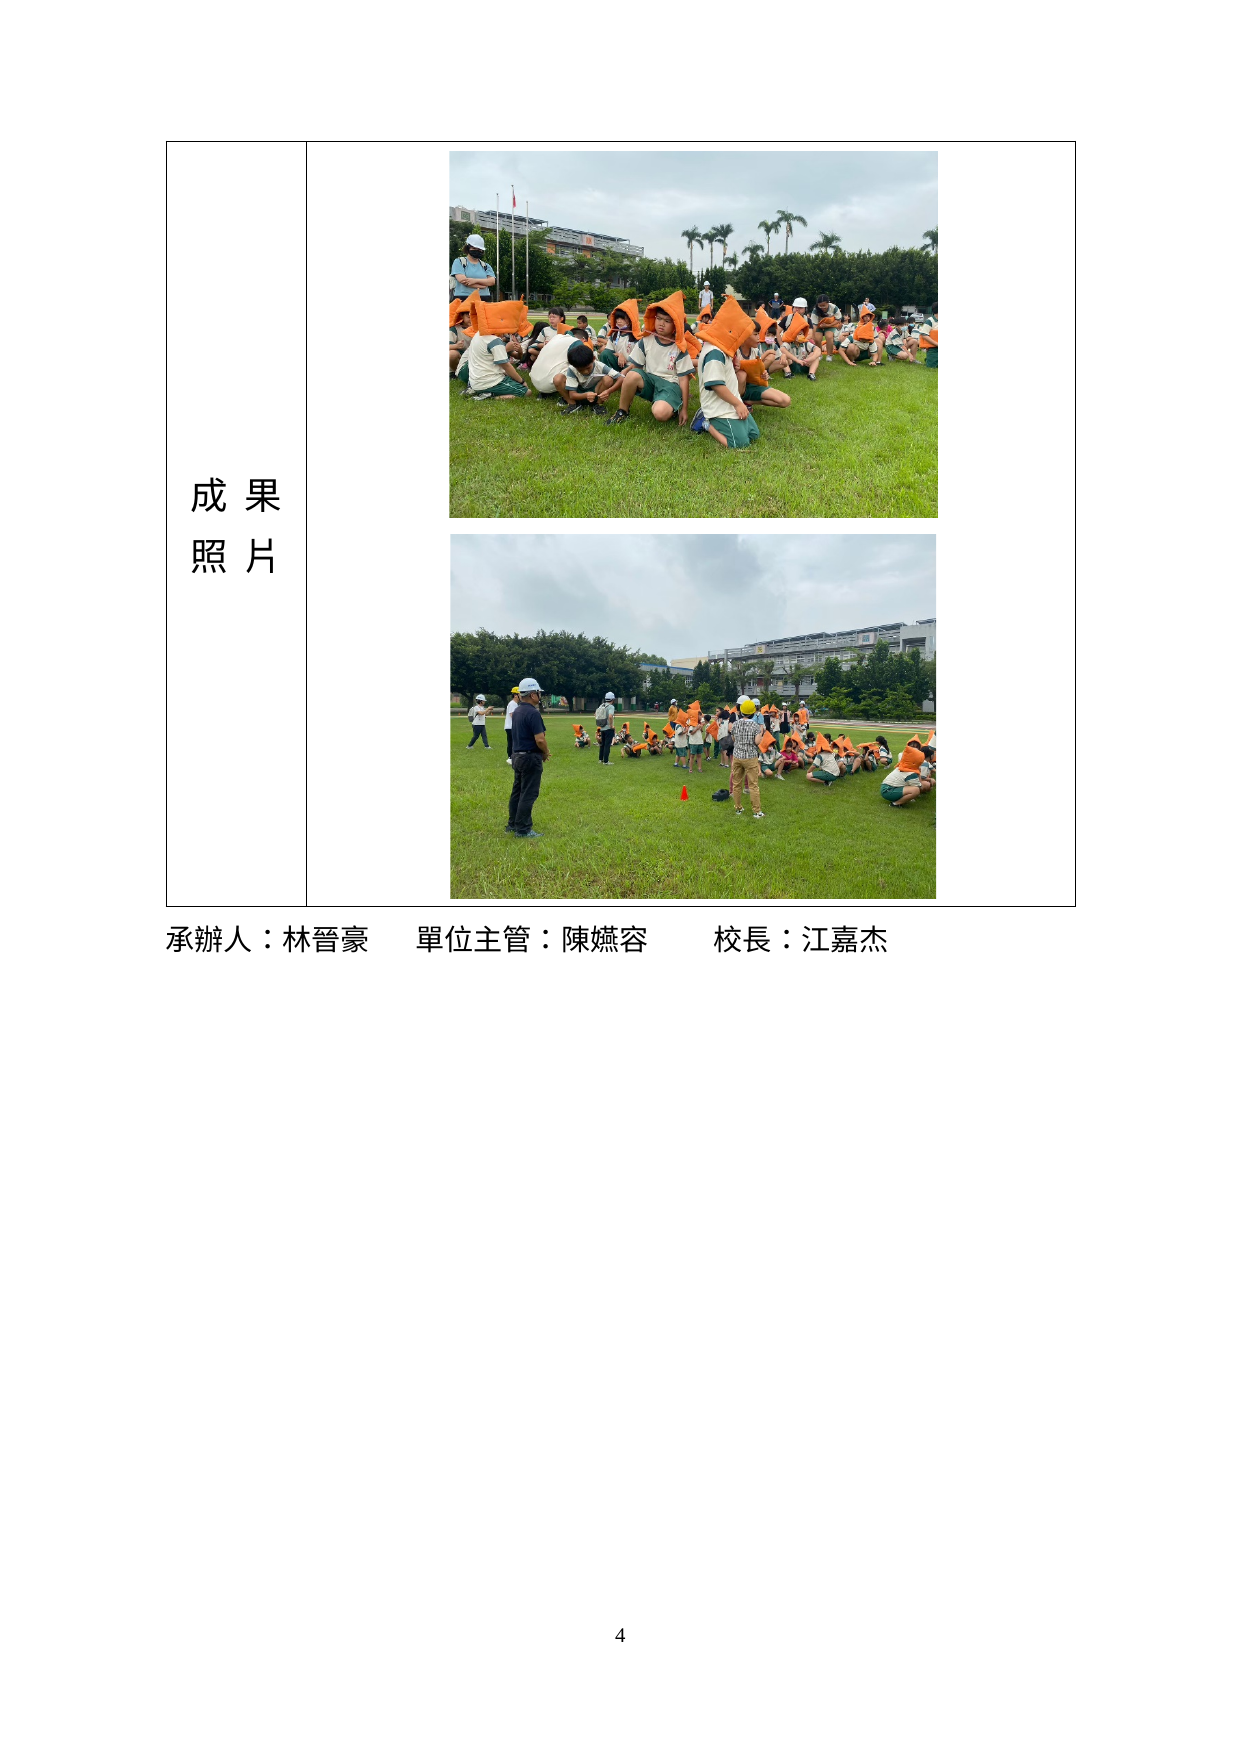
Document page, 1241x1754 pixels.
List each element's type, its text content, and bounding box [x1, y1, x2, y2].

text 承辦人：林晉豪 單位主管：陳嬿容 校長：江嘉杰 [165, 907, 1075, 968]
picture [449, 151, 938, 518]
table_cell 成 果 照 片 [167, 142, 306, 906]
table_cell [307, 142, 1075, 906]
picture [450, 534, 937, 899]
